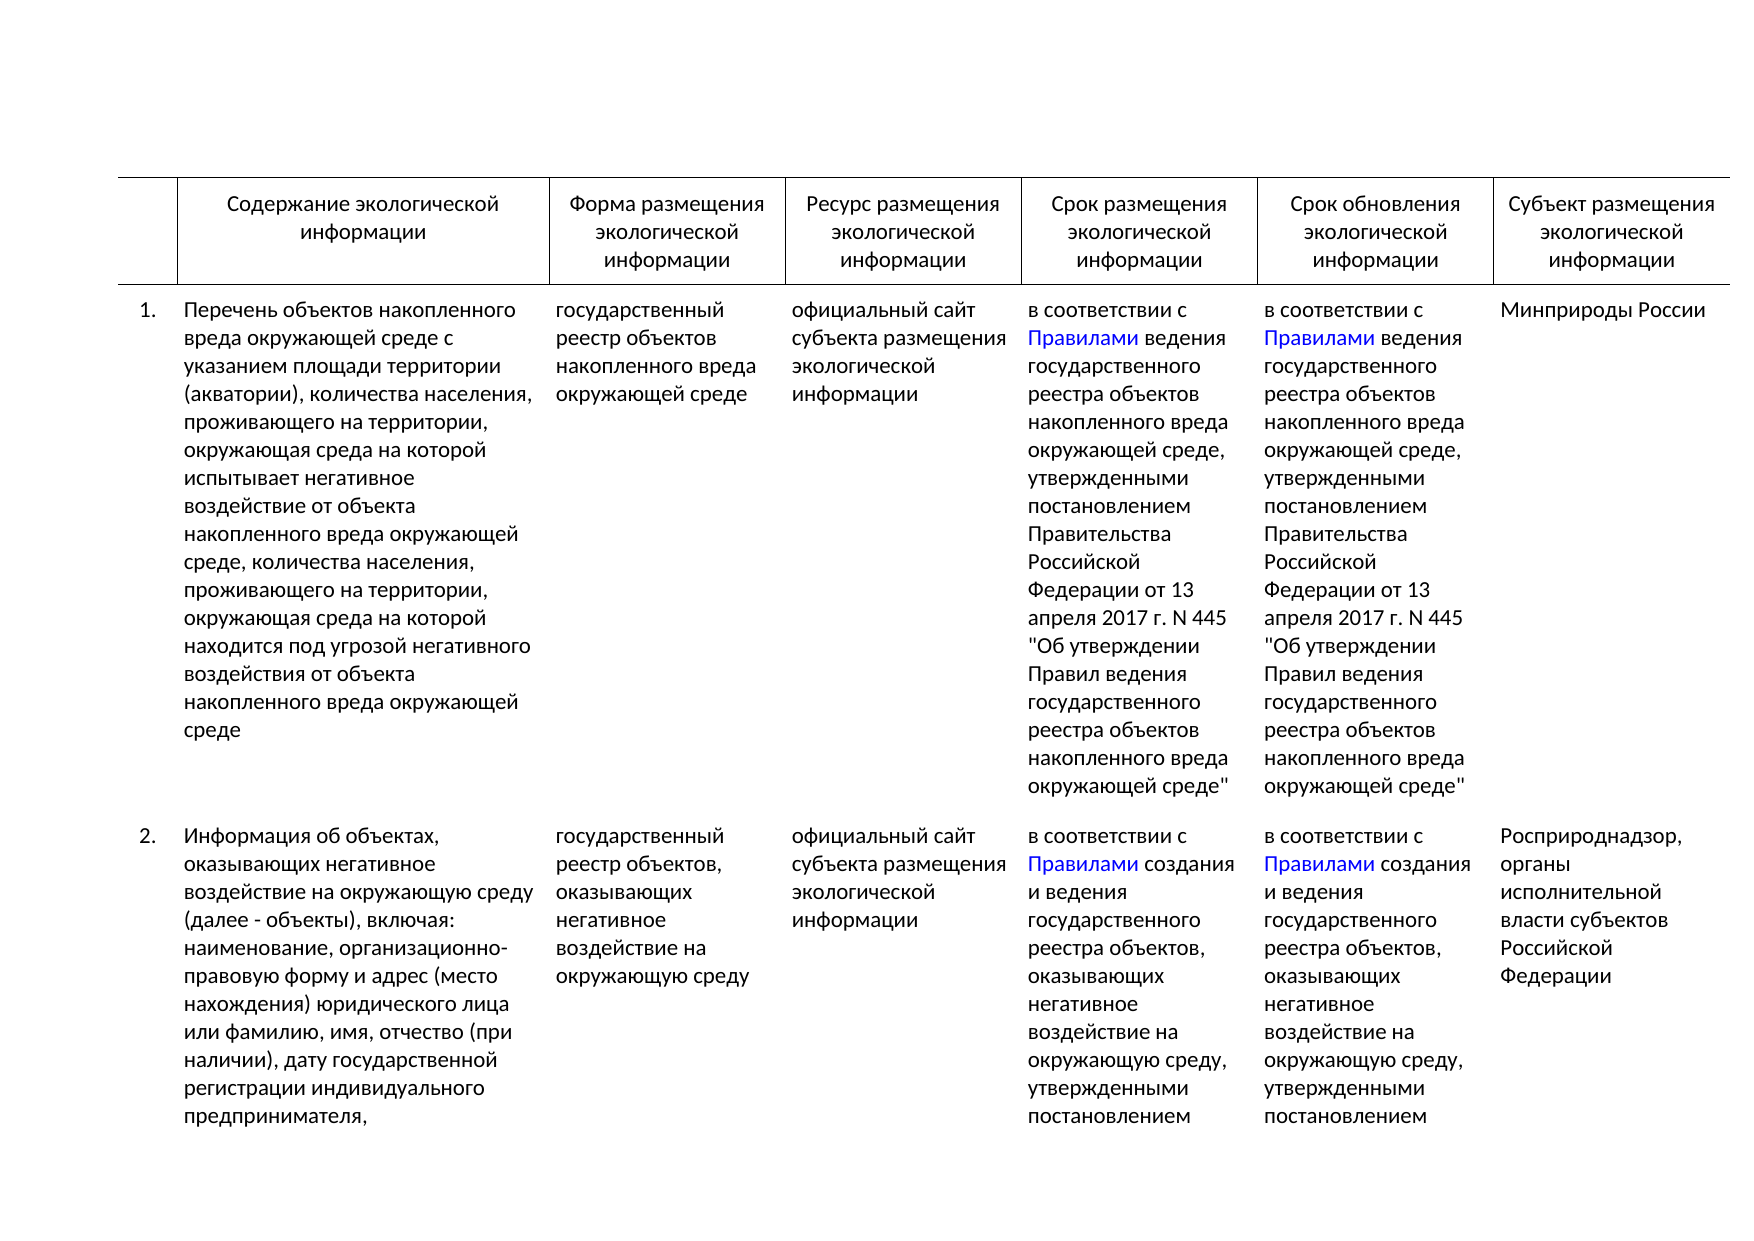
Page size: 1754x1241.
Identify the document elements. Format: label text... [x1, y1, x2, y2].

table_cell в соответствии с Правилами ведения государственного реестра объектов накопленного вреда окружающей среде, утвержденными постановлением Правительства Российской Федерации от 13 апреля 2017 г. N 445 "Об утверждении Правил ведения государственного реестра объектов накопленного вреда окружающей среде" [1258, 285, 1494, 810]
table_cell государственный реестр объектов накопленного вреда окружающей среде [549, 285, 785, 810]
table_cell Перечень объектов накопленного вреда окружающей среде с указанием площади территории (акватории), количества населения, проживающего на территории, окружающая среда на которой испытывает негативное воздействие от объекта накопленного вреда окружающей среде, количества населения, проживающего на территории, окружающая среда на которой находится под угрозой негативного воздействия от объекта накопленного вреда окружающей среде [177, 285, 549, 810]
table_header [118, 178, 177, 283]
table_cell 1. [118, 285, 177, 810]
table_header Срок обновления экологической информации [1258, 178, 1493, 283]
table_header Срок размещения экологической информации [1022, 178, 1257, 283]
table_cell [549, 810, 785, 1140]
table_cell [785, 810, 1021, 1140]
table_cell Минприроды России [1494, 285, 1730, 810]
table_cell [177, 810, 549, 1140]
table_header Содержание экологической информации [178, 178, 549, 283]
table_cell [1021, 810, 1257, 1140]
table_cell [1258, 810, 1494, 1140]
table_cell официальный сайт субъекта размещения экологической информации [785, 285, 1021, 810]
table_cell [1494, 810, 1730, 1140]
table_header Ресурс размещения экологической информации [786, 178, 1021, 283]
table_header Субъект размещения экологической информации [1494, 178, 1730, 283]
table_cell 2. [118, 810, 177, 1140]
table_cell в соответствии с Правилами ведения государственного реестра объектов накопленного вреда окружающей среде, утвержденными постановлением Правительства Российской Федерации от 13 апреля 2017 г. N 445 "Об утверждении Правил ведения государственного реестра объектов накопленного вреда окружающей среде" [1021, 285, 1257, 810]
table_header Форма размещения экологической информации [550, 178, 785, 283]
